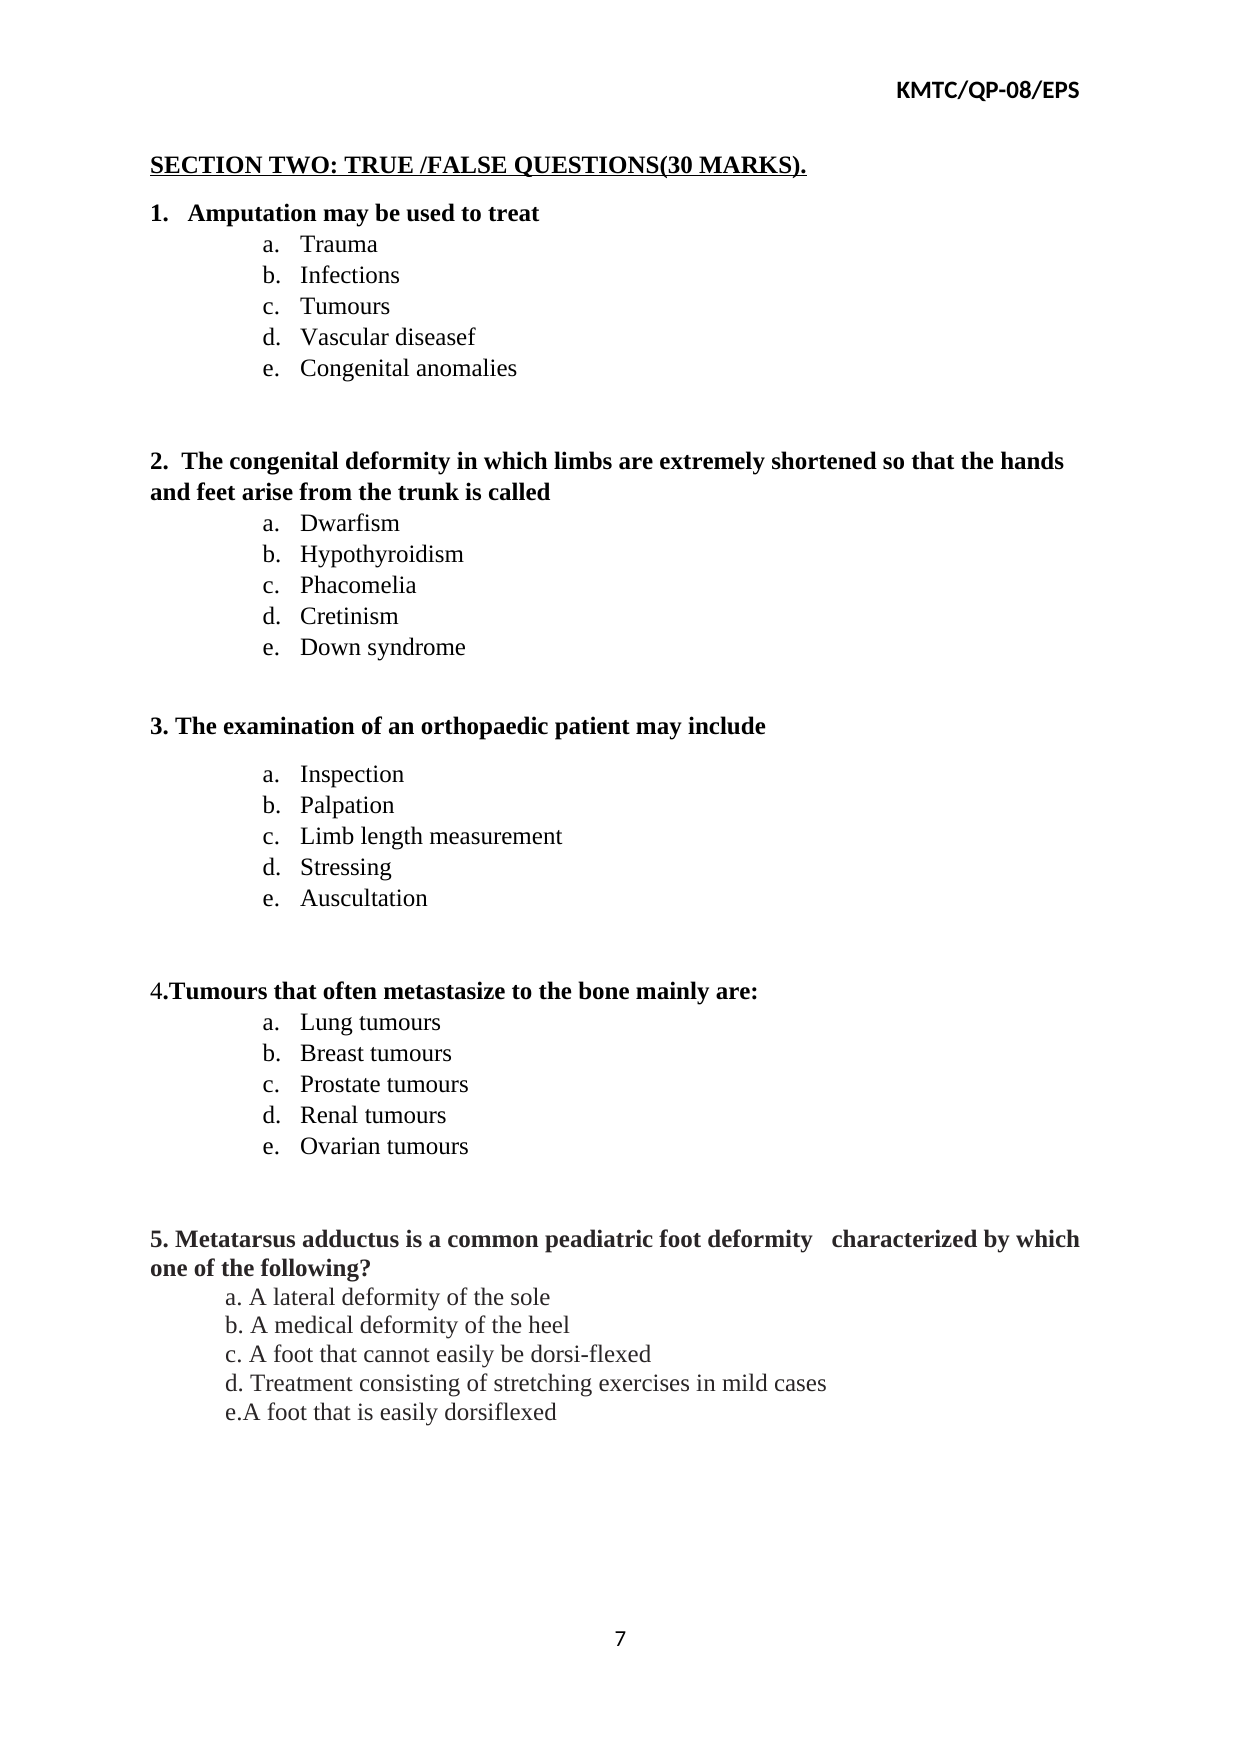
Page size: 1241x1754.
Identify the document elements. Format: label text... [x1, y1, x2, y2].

list 5. Metatarsus adductus is a common peadiatric foot deformity characterized by which one of the following? [150, 1224, 1090, 1282]
list Phacomelia [262, 570, 1090, 599]
list Palpation [262, 790, 1090, 818]
list Hypothyroidism [262, 539, 1090, 568]
list d. Treatment consisting of stretching exercises in mild cases [225, 1368, 1090, 1397]
list Auscultation [262, 883, 1090, 912]
list Renal tumours [262, 1100, 1090, 1129]
list b. A medical deformity of the heel [225, 1311, 1090, 1339]
list Infections [262, 260, 1090, 288]
text 3. The examination of an orthopaedic patient may include [150, 711, 1090, 740]
text a. A lateral deformity of the sole [225, 1282, 1090, 1311]
list Inspection [262, 759, 1090, 787]
list Trauma [262, 229, 1090, 257]
list e.A foot that is easily dorsiflexed [225, 1397, 1090, 1426]
list Vascular diseasef [262, 322, 1090, 351]
list 4.Tumours that often metastasize to the bone mainly are: [150, 976, 1090, 1005]
list Down syndrome [262, 632, 1090, 661]
list Limb length measurement [262, 821, 1090, 849]
list Cretinism [262, 601, 1090, 630]
list Prostate tumours [262, 1069, 1090, 1098]
list Congenital anomalies [262, 353, 1090, 382]
list Ovarian tumours [262, 1131, 1090, 1160]
list Dwarfism [262, 508, 1090, 537]
list Breast tumours [262, 1038, 1090, 1067]
list Amputation may be used to treat [150, 198, 1090, 226]
list 2. The congenital deformity in which limbs are extremely shortened so that the hands and feet arise from the trunk is called [150, 446, 1090, 506]
list Tumours [262, 291, 1090, 319]
text c. A foot that cannot easily be dorsi-flexed [225, 1339, 1090, 1368]
text SECTION TWO: TRUE /FALSE QUESTIONS(30 MARKS). [150, 150, 1090, 179]
list Stressing [262, 852, 1090, 881]
list Lung tumours [262, 1007, 1090, 1036]
